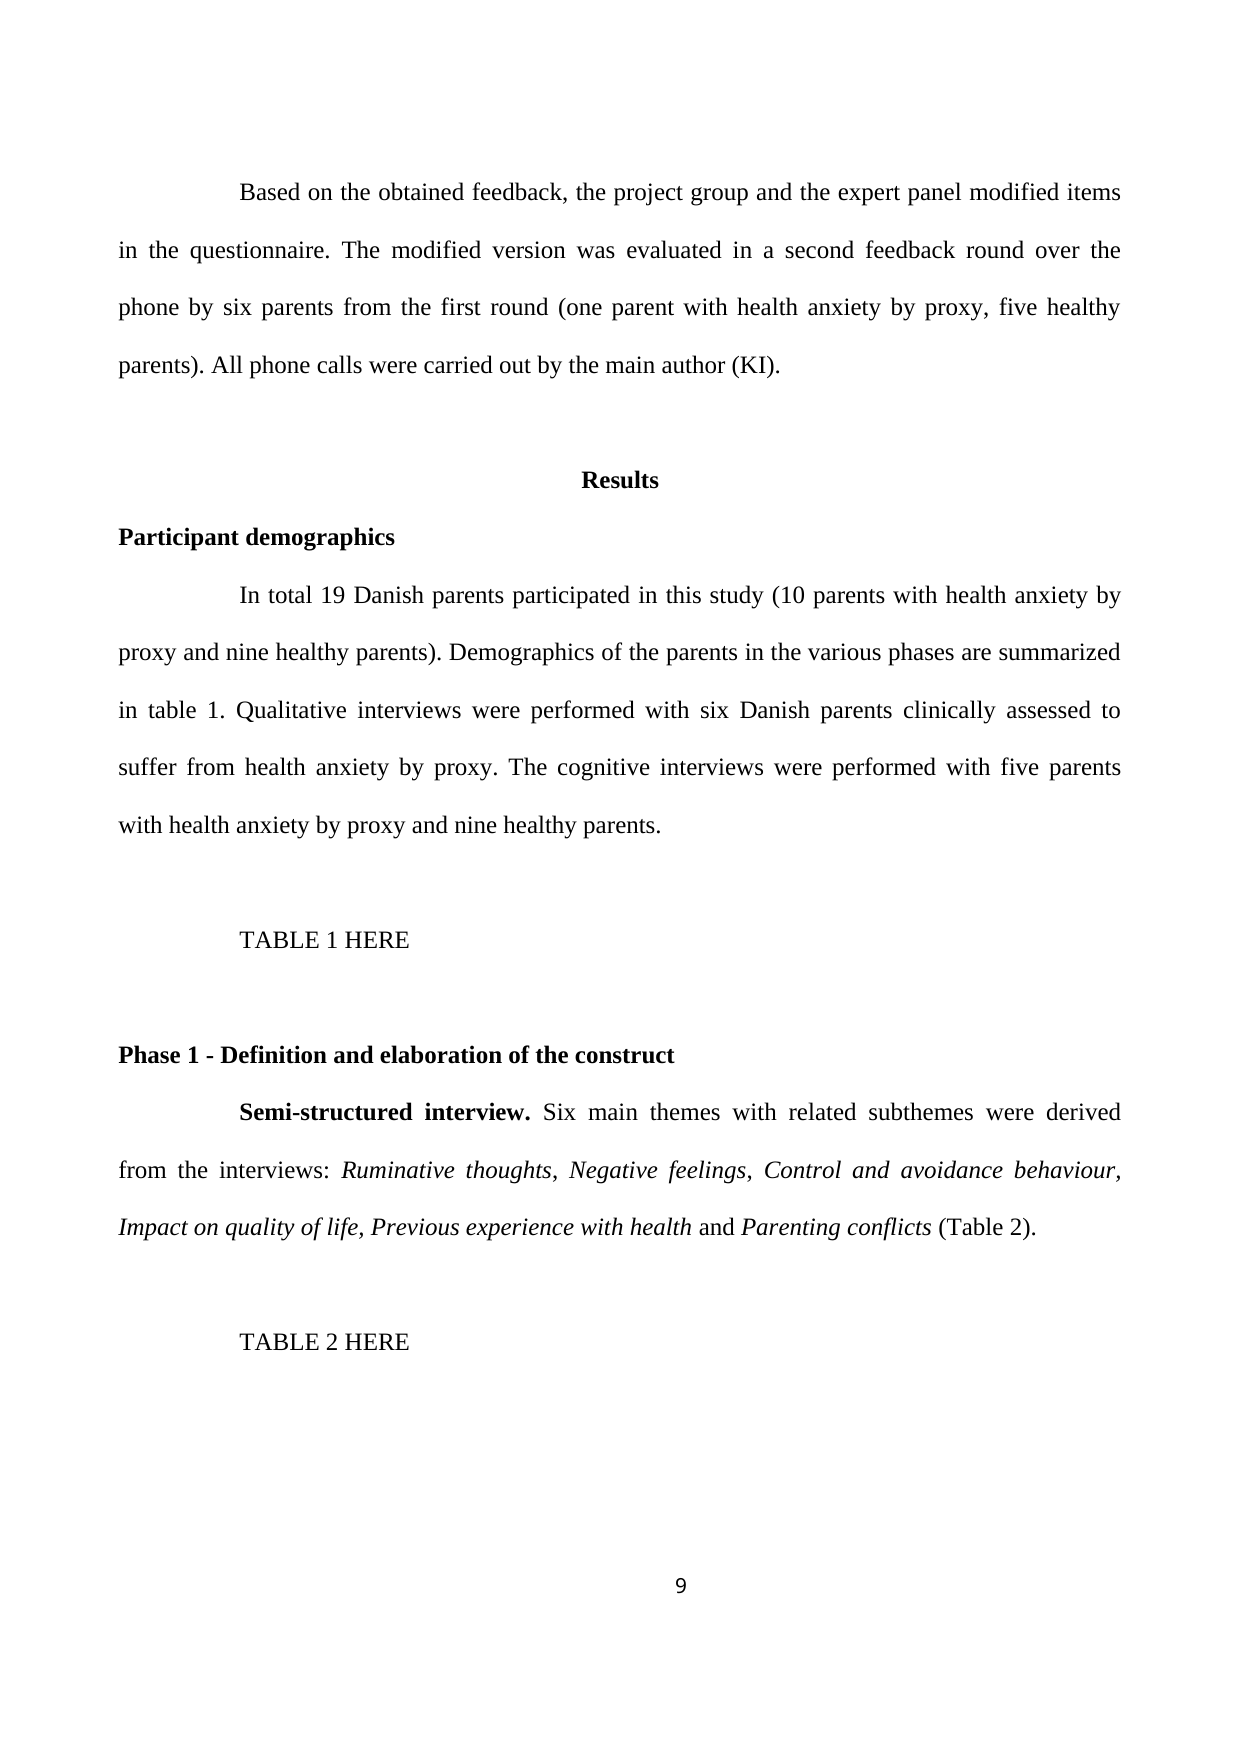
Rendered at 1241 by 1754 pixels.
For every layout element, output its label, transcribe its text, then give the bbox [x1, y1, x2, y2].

list Participant demographics [118, 522, 1122, 551]
list Phase 1 - Definition and elaboration of the construct [118, 1040, 1122, 1068]
list In total 19 Danish parents participated in this study (10 parents with health anxiety by proxy and nine healthy parents). Demographics of the parents in the various phases are summarized in table 1. Qualitative interviews were performed with six Danish parents clinically assessed to suffer from health anxiety by proxy. The cognitive interviews were performed with five parents with health anxiety by proxy and nine healthy parents. [118, 580, 1122, 838]
list Results [118, 465, 1122, 493]
list Semi-structured interview. Six main themes with related subthemes were derived from the interviews: Ruminative thoughts, Negative feelings, Control and avoidance behaviour, Impact on quality of life, Previous experience with health and Parenting conflicts (Table 2). [118, 1097, 1122, 1241]
list TABLE 1 HERE [118, 925, 1122, 953]
list TABLE 2 HERE [118, 1327, 1122, 1356]
list Based on the obtained feedback, the project group and the expert panel modified items in the questionnaire. The modified version was evaluated in a second feedback round over the phone by six parents from the first round (one parent with health anxiety by proxy, five healthy parents). All phone calls were carried out by the main author (KI). [118, 177, 1122, 378]
